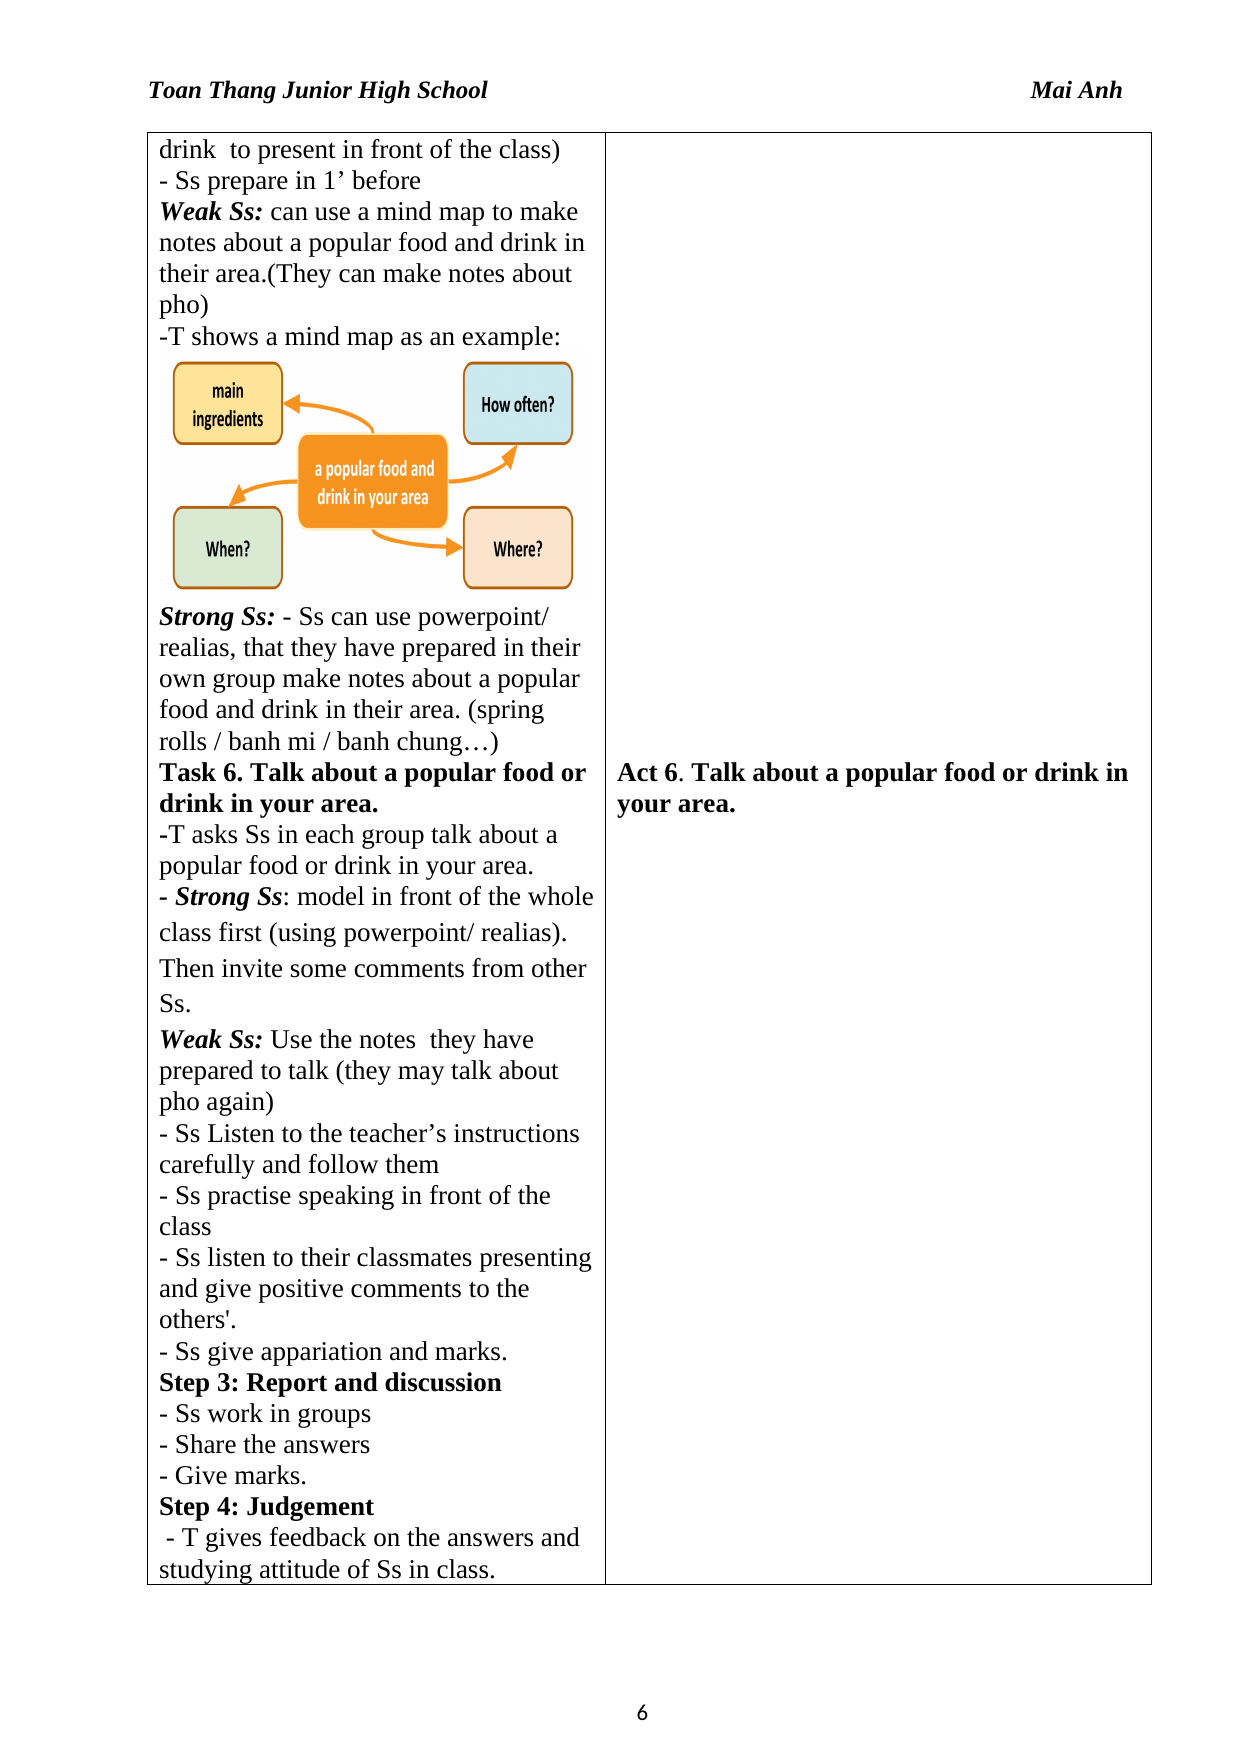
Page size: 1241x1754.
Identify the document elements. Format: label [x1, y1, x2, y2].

table_cell [148, 133, 605, 1584]
picture [158, 350, 589, 600]
table_cell [606, 133, 1151, 1584]
